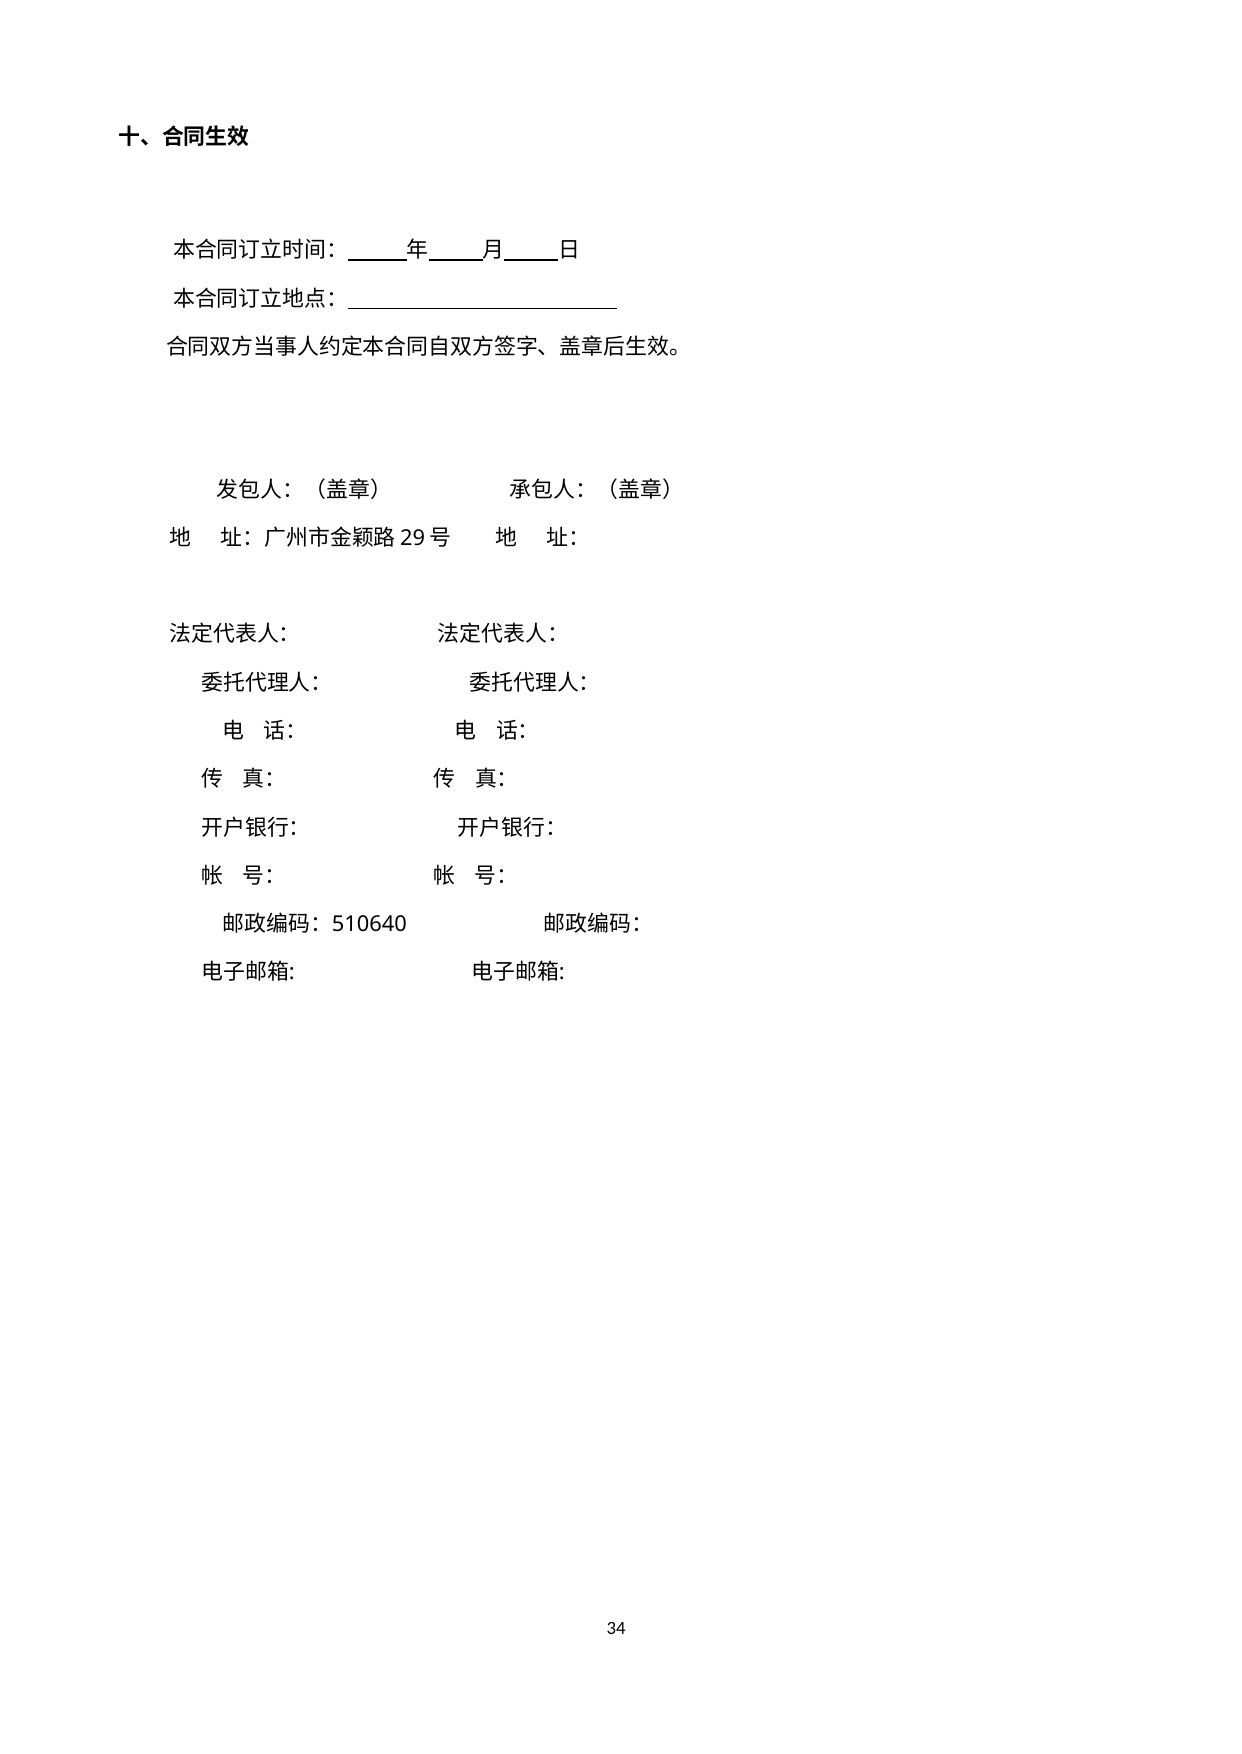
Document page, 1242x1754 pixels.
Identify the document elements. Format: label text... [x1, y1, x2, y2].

text 邮政编码：510640 邮政编码： [173, 906, 1123, 938]
text 电子邮箱: 电子邮箱: [173, 954, 1123, 987]
text 法定代表人： 法定代表人： [118, 616, 1123, 648]
text 委托代理人： 委托代理人： [173, 664, 1123, 697]
text 地 址：广州市金颖路29号 地 址： [118, 520, 1123, 552]
text 本合同订立地点： [173, 280, 1123, 313]
text 开户银行： 开户银行： [173, 809, 1123, 842]
text 本合同订立时间： 年 月 日 [173, 232, 1123, 264]
text 合同双方当事人约定本合同自双方签字、盖章后生效。 [118, 328, 1123, 361]
text 发包人：（盖章） 承包人：（盖章） [118, 472, 1123, 504]
text 十、合同生效 [118, 118, 1123, 151]
text 传 真： 传 真： [173, 761, 1123, 793]
text 电 话： 电 话： [173, 712, 1123, 745]
text 帐 号： 帐 号： [173, 857, 1123, 890]
